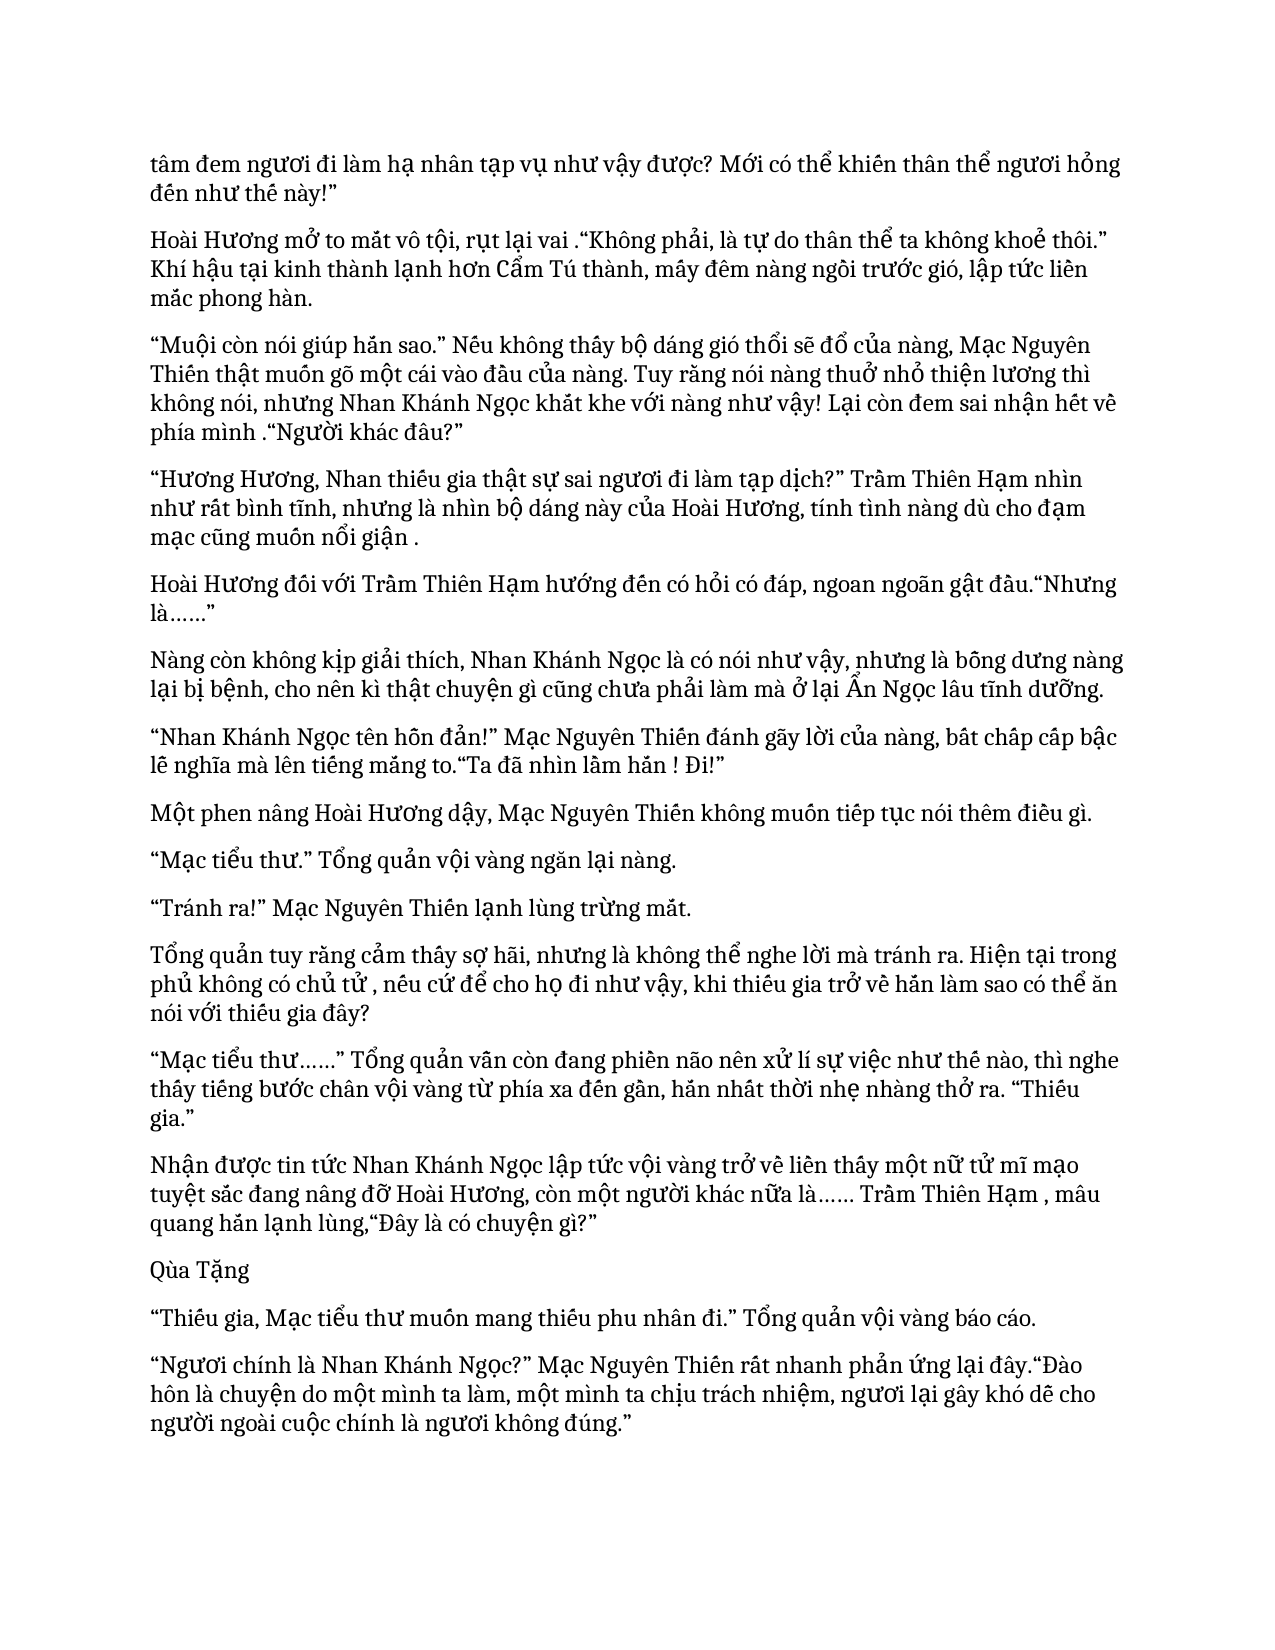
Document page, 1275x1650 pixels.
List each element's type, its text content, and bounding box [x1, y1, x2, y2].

text “Tránh ra!” Mạc Nguyên Thiến lạnh lùng trừng mắt. [150, 894, 1125, 922]
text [150, 150, 1125, 207]
text “Hương Hương, Nhan thiếu gia thật sự sai ngươi đi làm tạp dịch?” Trầm Thiên Hạm nhìn như rất bình tĩnh, nhưng là nhìn bộ dáng này của Hoài Hương, tính tình nàng dù cho đạm mạc cũng muốn nổi giận . [150, 465, 1125, 551]
text Nàng còn không kịp giải thích, Nhan Khánh Ngọc là có nói như vậy, nhưng là bỗng dưng nàng lại bị bệnh, cho nên kì thật chuyện gì cũng chưa phải làm mà ở lại Ẩn Ngọc lâu tĩnh dưỡng. [150, 646, 1125, 704]
text Tổng quản tuy rằng cảm thấy sợ hãi, nhưng là không thể nghe lời mà tránh ra. Hiện tại trong phủ không có chủ tử , nếu cứ để cho họ đi như vậy, khi thiếu gia trở về hắn làm sao có thể ăn nói với thiếu gia đây? [150, 941, 1125, 1027]
text Hoài Hương đối với Trầm Thiên Hạm hướng đến có hỏi có đáp, ngoan ngoãn gật đầu.“Nhưng là……” [150, 570, 1125, 627]
text “Muội còn nói giúp hắn sao.” Nếu không thấy bộ dáng gió thổi sẽ đổ của nàng, Mạc Nguyên Thiến thật muốn gõ một cái vào đầu của nàng. Tuy rằng nói nàng thuở nhỏ thiện lương thì không nói, nhưng Nhan Khánh Ngọc khắt khe với nàng như vậy! Lại còn đem sai nhận hết về phía mình .“Người khác đâu?” [150, 331, 1125, 446]
text Qùa Tặng [150, 1256, 1125, 1285]
text Một phen nâng Hoài Hương dậy, Mạc Nguyên Thiến không muốn tiếp tục nói thêm điều gì. [150, 799, 1125, 827]
text Nhận được tin tức Nhan Khánh Ngọc lập tức vội vàng trở về liền thấy một nữ tử mĩ mạo tuyệt sắc đang nâng đỡ Hoài Hương, còn một người khác nữa là…… Trầm Thiên Hạm , mâu quang hắn lạnh lùng,“Đây là có chuyện gì?” [150, 1151, 1125, 1237]
text “Ngươi chính là Nhan Khánh Ngọc?” Mạc Nguyên Thiến rất nhanh phản ứng lại đây.“Đào hôn là chuyện do một mình ta làm, một mình ta chịu trách nhiệm, ngươi lại gây khó dễ cho người ngoài cuộc chính là ngươi không đúng.” [150, 1351, 1125, 1437]
text “Thiếu gia, Mạc tiểu thư muốn mang thiếu phu nhân đi.” Tổng quản vội vàng báo cáo. [150, 1304, 1125, 1332]
text Hoài Hương mở to mắt vô tội, rụt lại vai .“Không phải, là tự do thân thể ta không khoẻ thôi.” Khí hậu tại kinh thành lạnh hơn Cẩm Tú thành, mấy đêm nàng ngồi trước gió, lập tức liền mắc phong hàn. [150, 226, 1125, 312]
text “Nhan Khánh Ngọc tên hỗn đản!” Mạc Nguyên Thiến đánh gãy lời của nàng, bất chấp cấp bậc lễ nghĩa mà lên tiếng mắng to.“Ta đã nhìn lầm hắn ! Đi!” [150, 722, 1125, 780]
text “Mạc tiểu thư……” Tổng quản vẫn còn đang phiền não nên xử lí sự việc như thế nào, thì nghe thấy tiếng bước chân vội vàng từ phía xa đến gần, hắn nhất thời nhẹ nhàng thở ra. “Thiếu gia.” [150, 1046, 1125, 1132]
text “Mạc tiểu thư.” Tổng quản vội vàng ngăn lại nàng. [150, 846, 1125, 875]
